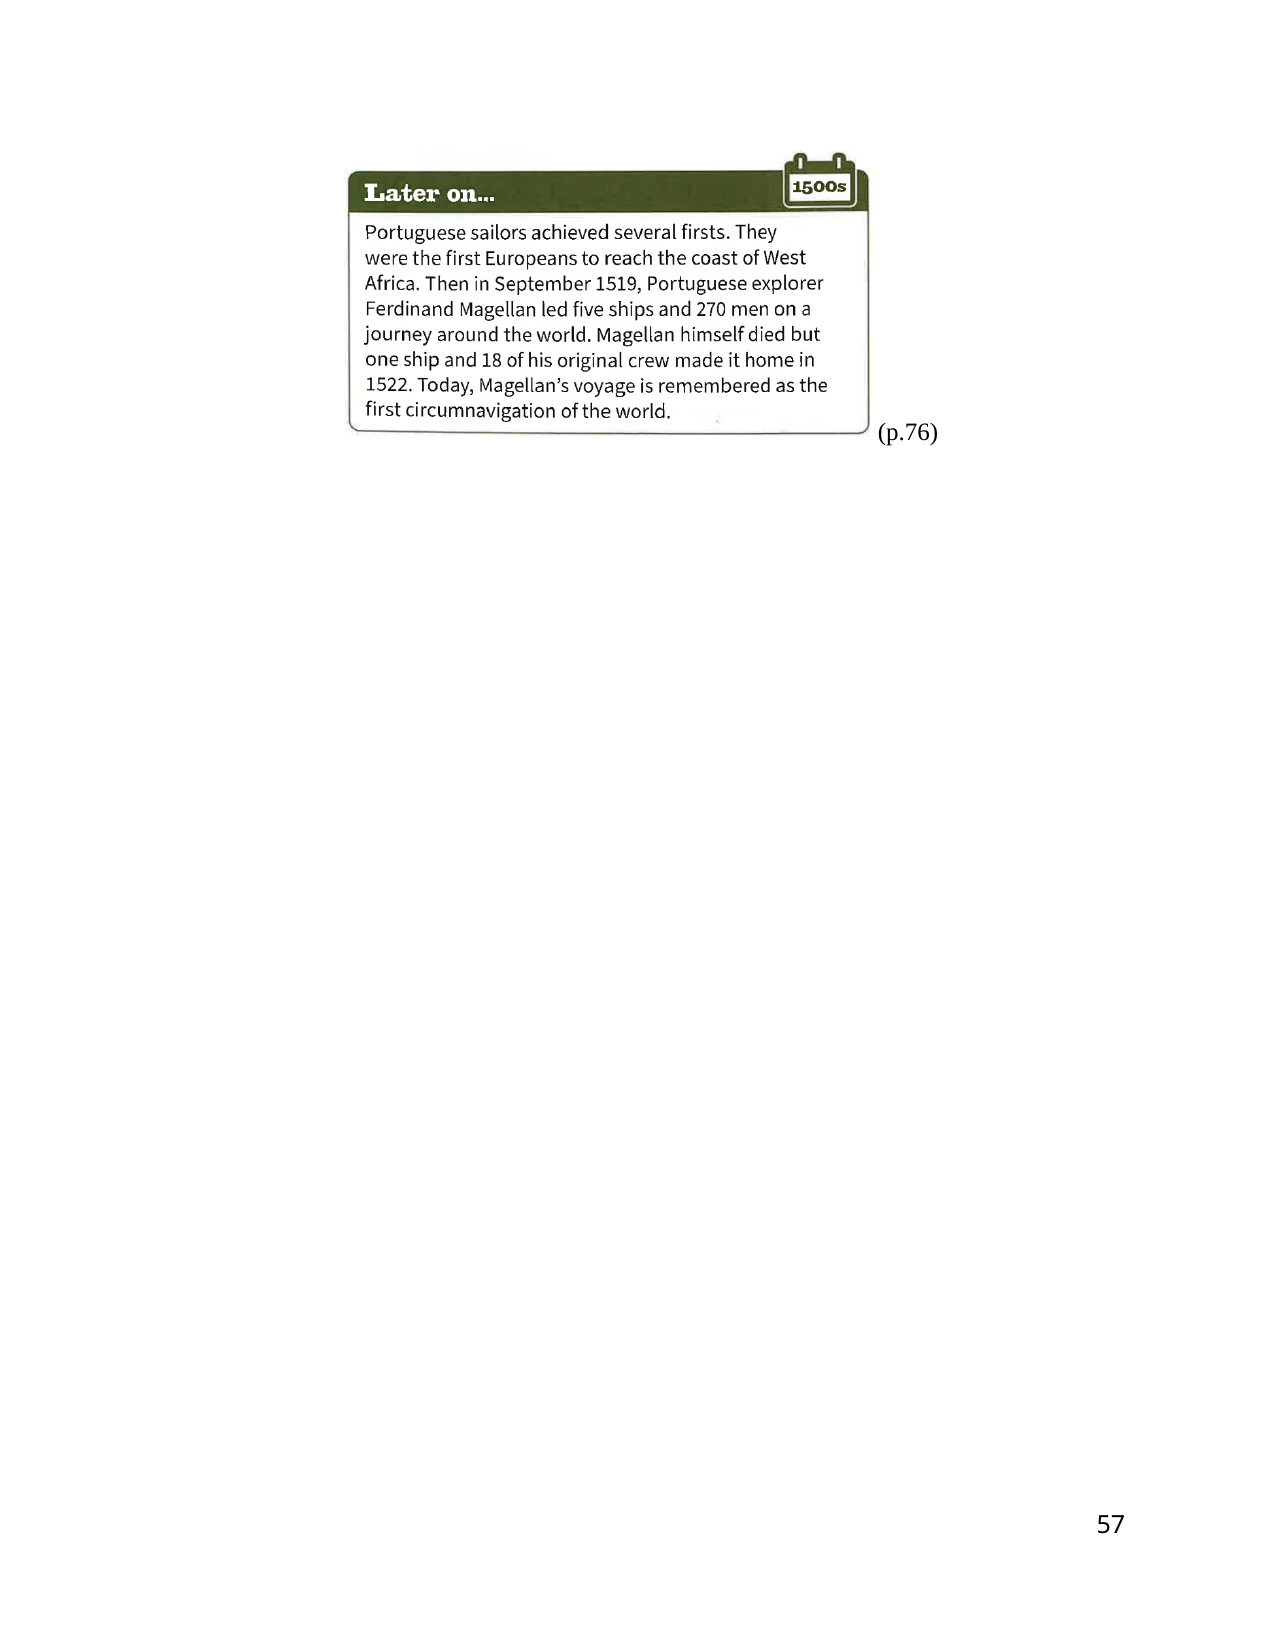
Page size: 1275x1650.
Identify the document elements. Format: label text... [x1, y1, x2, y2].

picture [337, 150, 878, 441]
